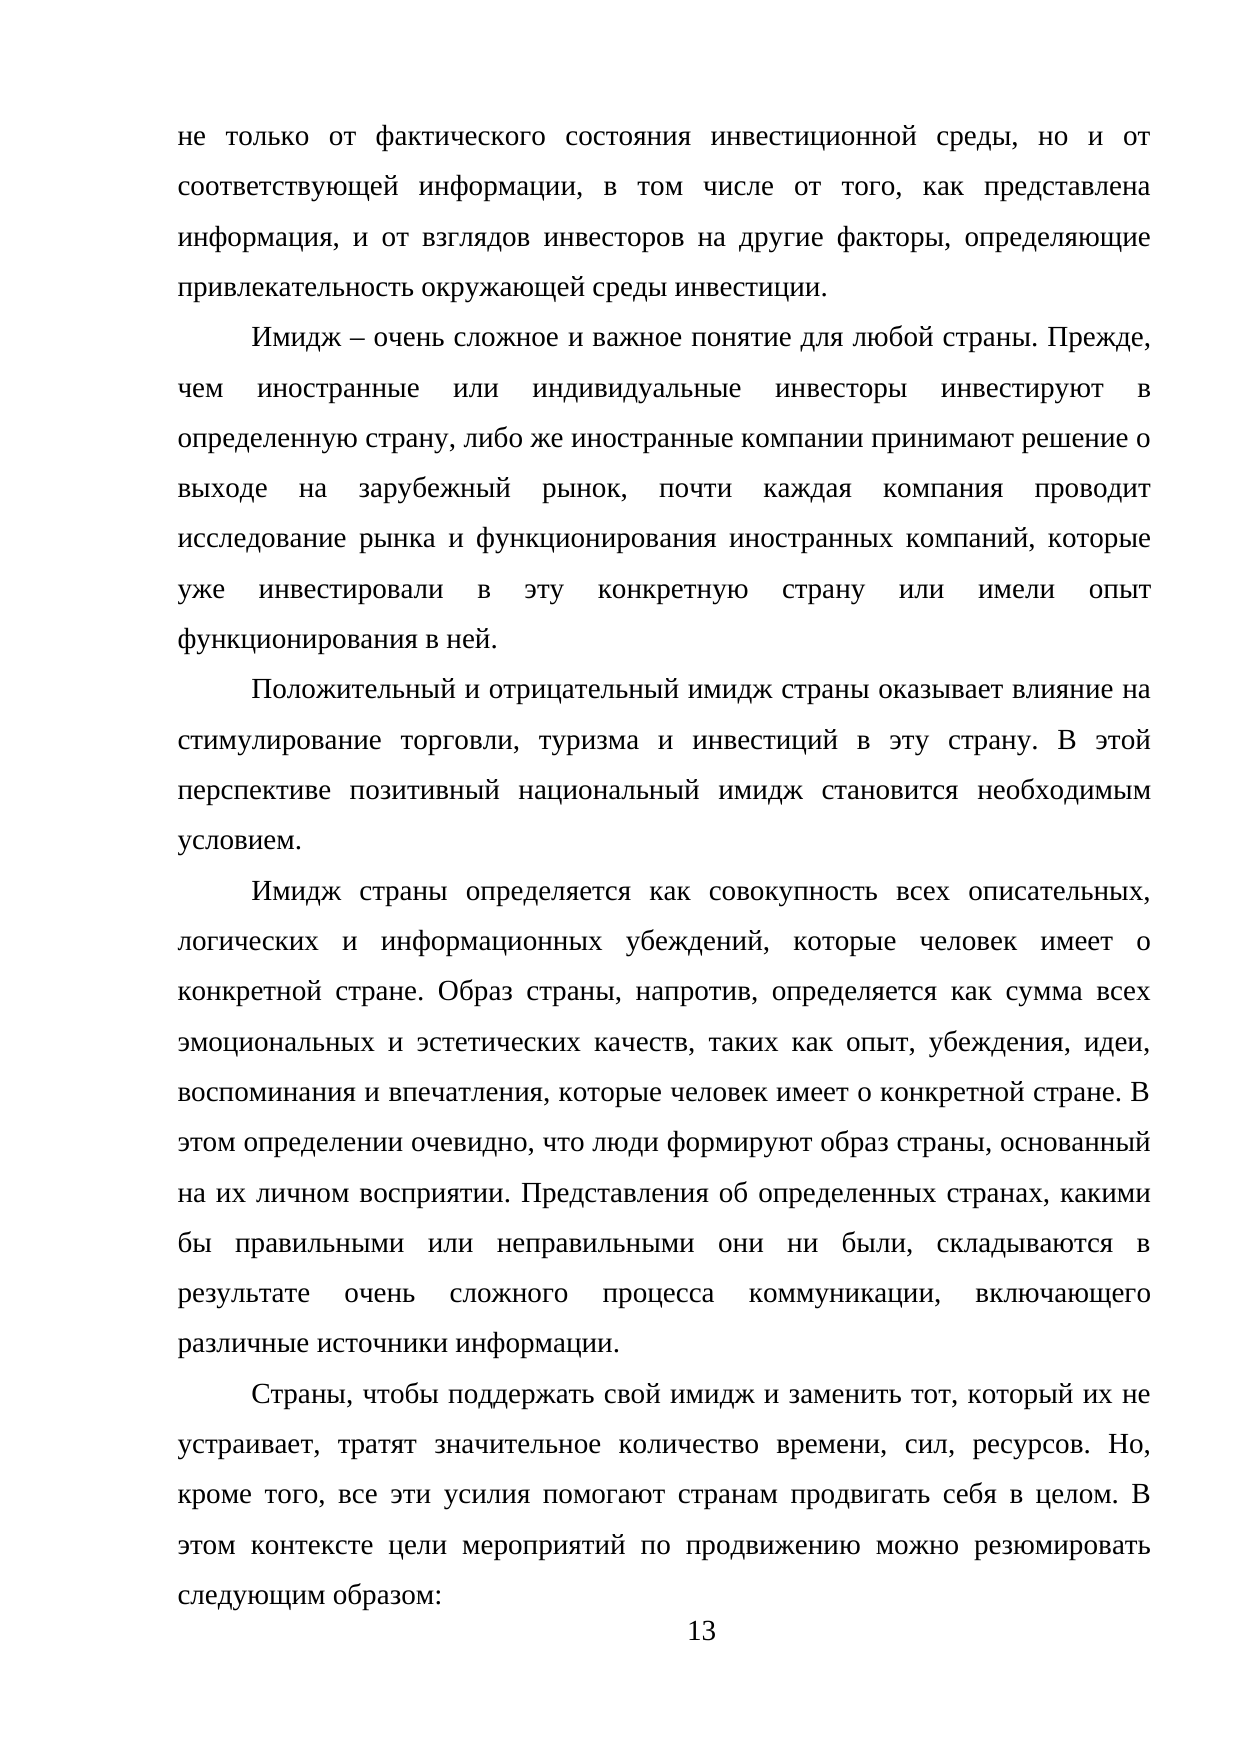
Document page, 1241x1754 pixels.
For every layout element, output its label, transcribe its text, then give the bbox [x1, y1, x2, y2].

text Имидж страны определяется как совокупность всех описательных, логических и информационных убеждений, которые человек имеет о конкретной стране. Образ страны, напротив, определяется как сумма всех эмоциональных и эстетических качеств, таких как опыт, убеждения, идеи, воспоминания и впечатления, которые человек имеет о конкретной стране. В этом определении очевидно, что люди формируют образ страны, основанный на их личном восприятии. Представления об определенных странах, какими бы правильными или неправильными они ни были, складываются в результате очень сложного процесса коммуникации, включающего различные источники информации. [177, 873, 1152, 1359]
text Имидж – очень сложное и важное понятие для любой страны. Прежде, чем иностранные или индивидуальные инвесторы инвестируют в определенную страну, либо же иностранные компании принимают решение о выходе на зарубежный рынок, почти каждая компания проводит исследование рынка и функционирования иностранных компаний, которые уже инвестировали в эту конкретную страну или имели опыт функционирования в ней. [177, 319, 1152, 655]
text Положительный и отрицательный имидж страны оказывает влияние на стимулирование торговли, туризма и инвестиций в эту страну. В этой перспективе позитивный национальный имидж становится необходимым условием. [177, 672, 1152, 856]
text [177, 118, 1152, 303]
text Страны, чтобы поддержать свой имидж и заменить тот, который их не устраивает, тратят значительное количество времени, сил, ресурсов. Но, кроме того, все эти усилия помогают странам продвигать себя в целом. В этом контексте цели мероприятий по продвижению можно резюмировать следующим образом: [177, 1376, 1152, 1611]
